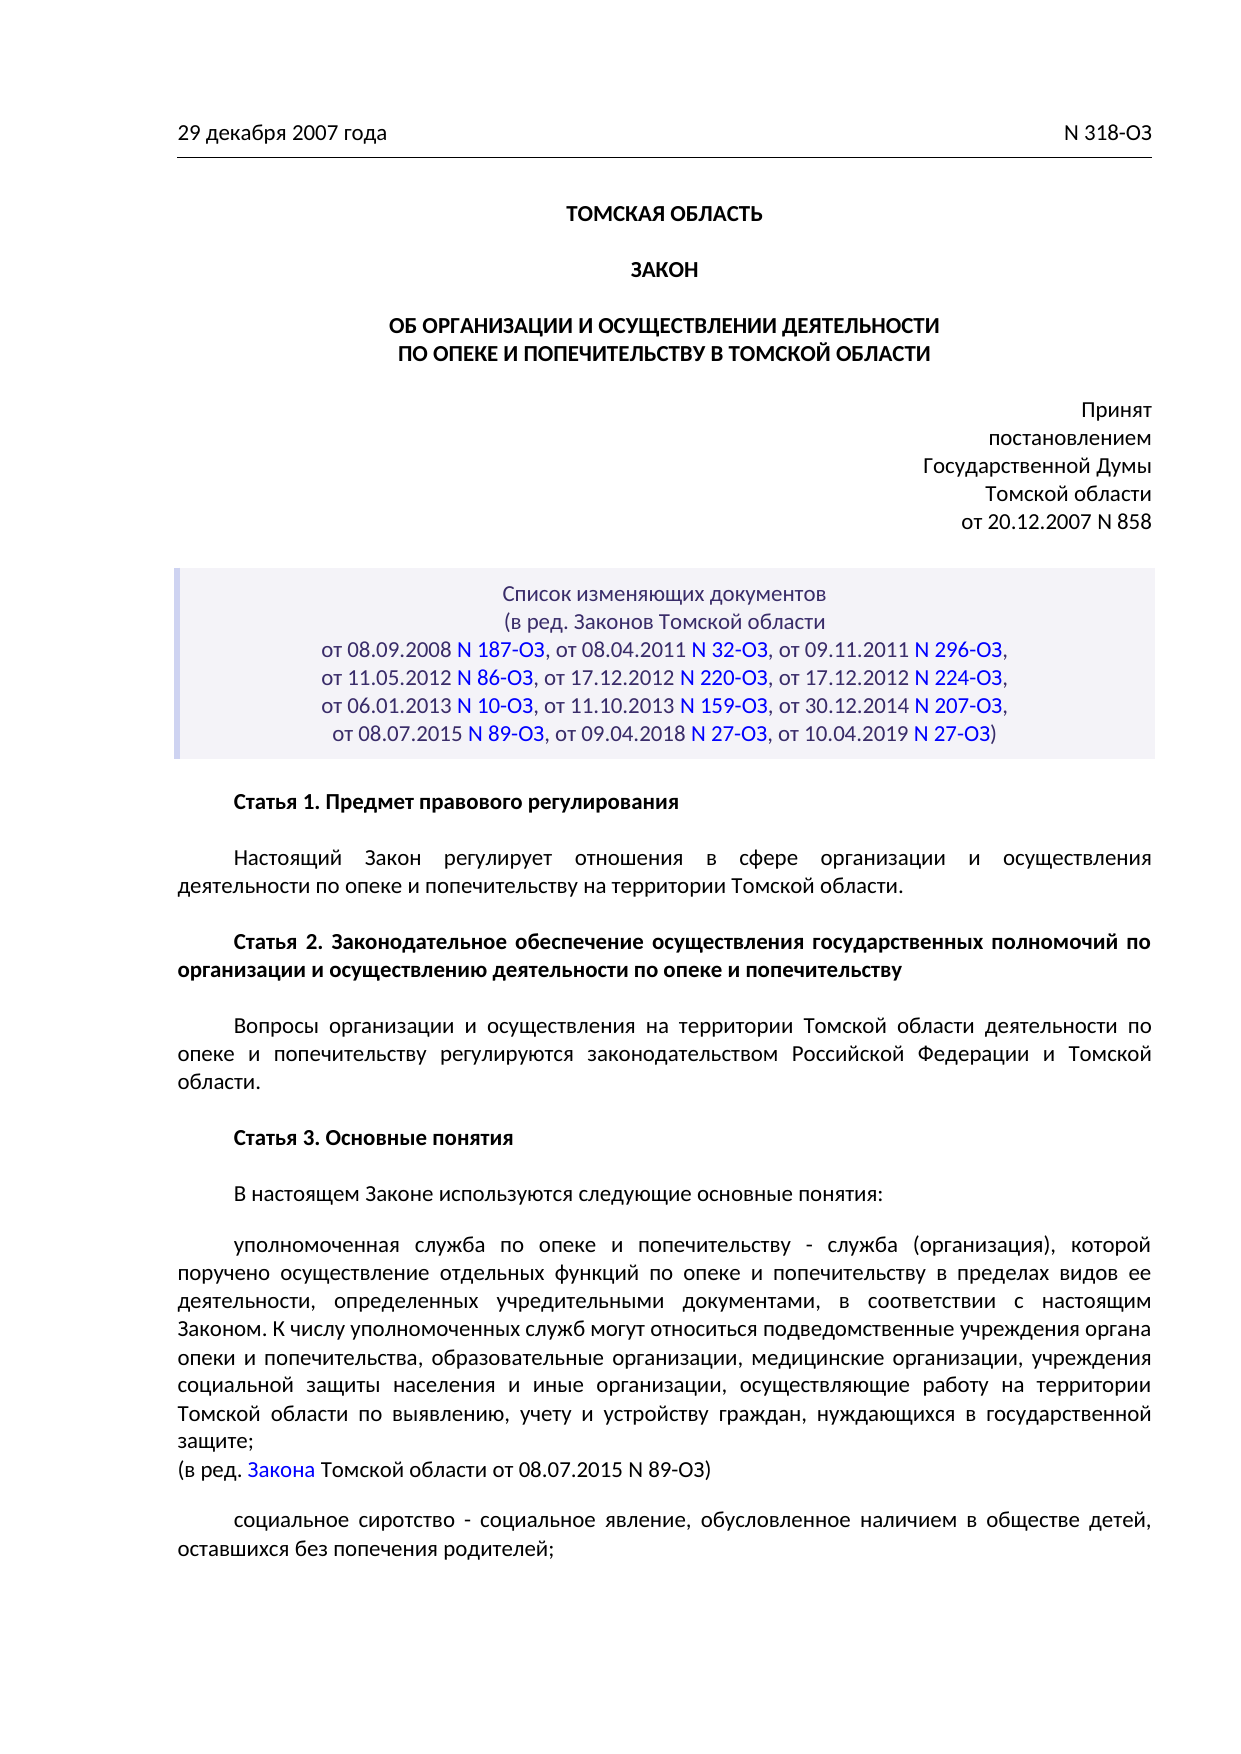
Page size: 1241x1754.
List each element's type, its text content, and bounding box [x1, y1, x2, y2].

text Томской области [177, 479, 1152, 507]
title ТОМСКАЯ ОБЛАСТЬ [177, 199, 1152, 227]
text В настоящем Законе используются следующие основные понятия: [177, 1179, 1152, 1208]
text (в ред. Закона Томской области от 08.07.2015 N 89-ОЗ) [177, 1455, 1152, 1483]
title ПО ОПЕКЕ И ПОПЕЧИТЕЛЬСТВУ В ТОМСКОЙ ОБЛАСТИ [177, 339, 1152, 367]
title ОБ ОРГАНИЗАЦИИ И ОСУЩЕСТВЛЕНИИ ДЕЯТЕЛЬНОСТИ [177, 311, 1152, 339]
title ЗАКОН [177, 255, 1152, 283]
text Принят [177, 395, 1152, 423]
text от 20.12.2007 N 858 [177, 507, 1152, 535]
text постановлением [177, 423, 1152, 451]
text социальное сиротство - социальное явление, обусловленное наличием в обществе детей, оставшихся без попечения родителей; [177, 1506, 1152, 1562]
text уполномоченная служба по опеке и попечительству - служба (организация), которой поручено осуществление отдельных функций по опеке и попечительству в пределах видов ее деятельности, определенных учредительными документами, в соответствии с настоящим Законом. К числу уполномоченных служб могут относиться подведомственные учреждения органа опеки и попечительства, образовательные организации, медицинские организации, учреждения социальной защиты населения и иные организации, осуществляющие работу на территории Томской области по выявлению, учету и устройству граждан, нуждающихся в государственной защите; [177, 1231, 1152, 1455]
title Статья 3. Основные понятия [177, 1123, 1152, 1152]
title Статья 1. Предмет правового регулирования [177, 787, 1152, 815]
table_header Список изменяющих документов (в ред. Законов Томской области от 08.09.2008 N 187-ОЗ, от 08.04.2011 N 32-ОЗ, от 09.11.2011 N 296-ОЗ, от 11.05.2012 N 86-ОЗ, от 17.12.2012 N 220-ОЗ, от 17.12.2012 N 224-ОЗ, от 06.01.2013 N 10-ОЗ, от 11.10.2013 N 159-ОЗ, от 30.12.2014 N 207-ОЗ, от 08.07.2015 N 89-ОЗ, от 09.04.2018 N 27-ОЗ, от 10.04.2019 N 27-ОЗ) [180, 568, 1149, 759]
text Настоящий Закон регулирует отношения в сфере организации и осуществления деятельности по опеке и попечительству на территории Томской области. [177, 843, 1152, 899]
text Государственной Думы [177, 451, 1152, 479]
title Статья 2. Законодательное обеспечение осуществления государственных полномочий по организации и осуществлению деятельности по опеке и попечительству [177, 927, 1152, 983]
text Вопросы организации и осуществления на территории Томской области деятельности по опеке и попечительству регулируются законодательством Российской Федерации и Томской области. [177, 1011, 1152, 1096]
table_header 29 декабря 2007 года [177, 118, 664, 146]
table_header N 318-ОЗ [664, 118, 1152, 146]
